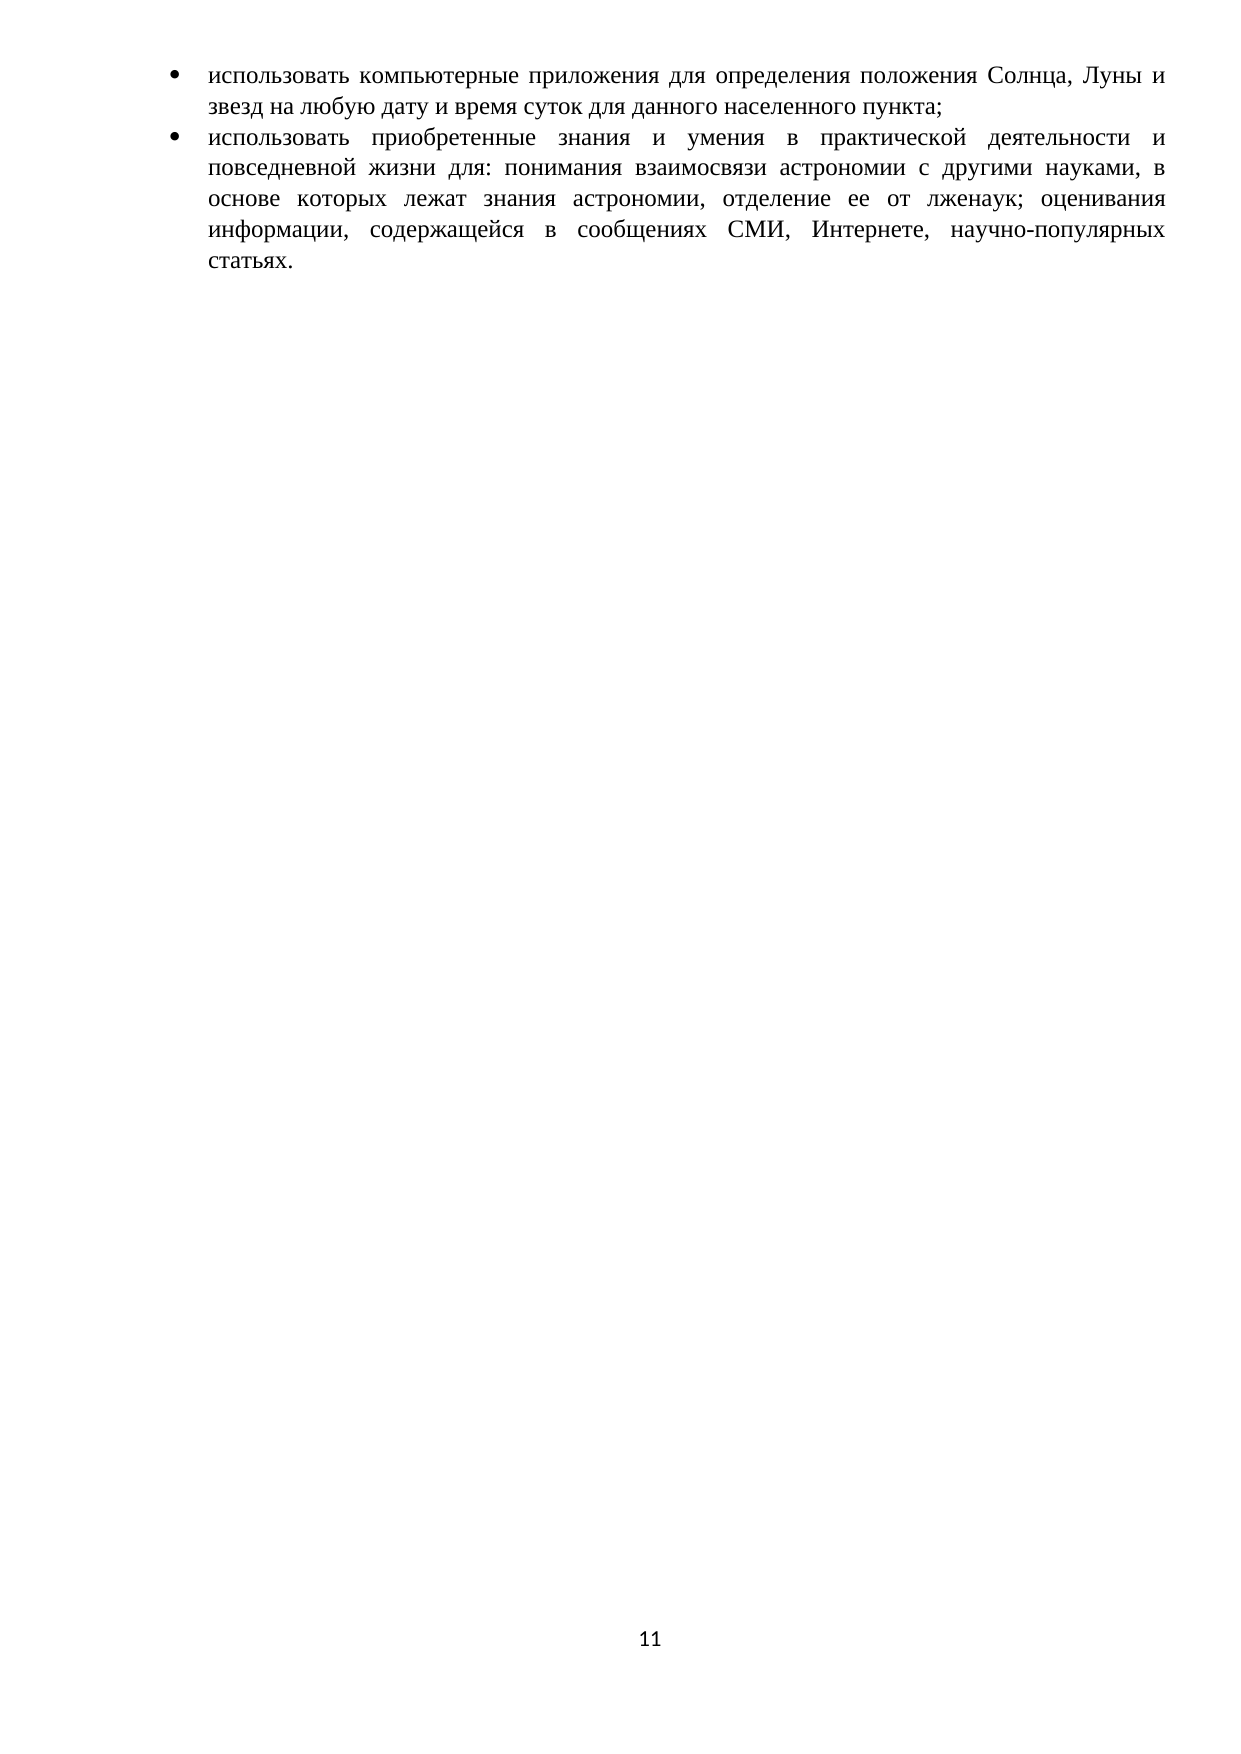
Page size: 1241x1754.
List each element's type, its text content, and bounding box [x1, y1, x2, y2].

list использовать компьютерные приложения для определения положения Солнца, Луны и звезд на любую дату и время суток для данного населенного пункта; [170, 59, 1166, 121]
list использовать приобретенные знания и умения в практической деятельности и повседневной жизни для: понимания взаимосвязи астрономии с другими науками, в основе которых лежат знания астрономии, отделение ее от лженаук; оценивания информации, содержащейся в сообщениях СМИ, Интернете, научно-популярных статьях. [170, 121, 1166, 274]
